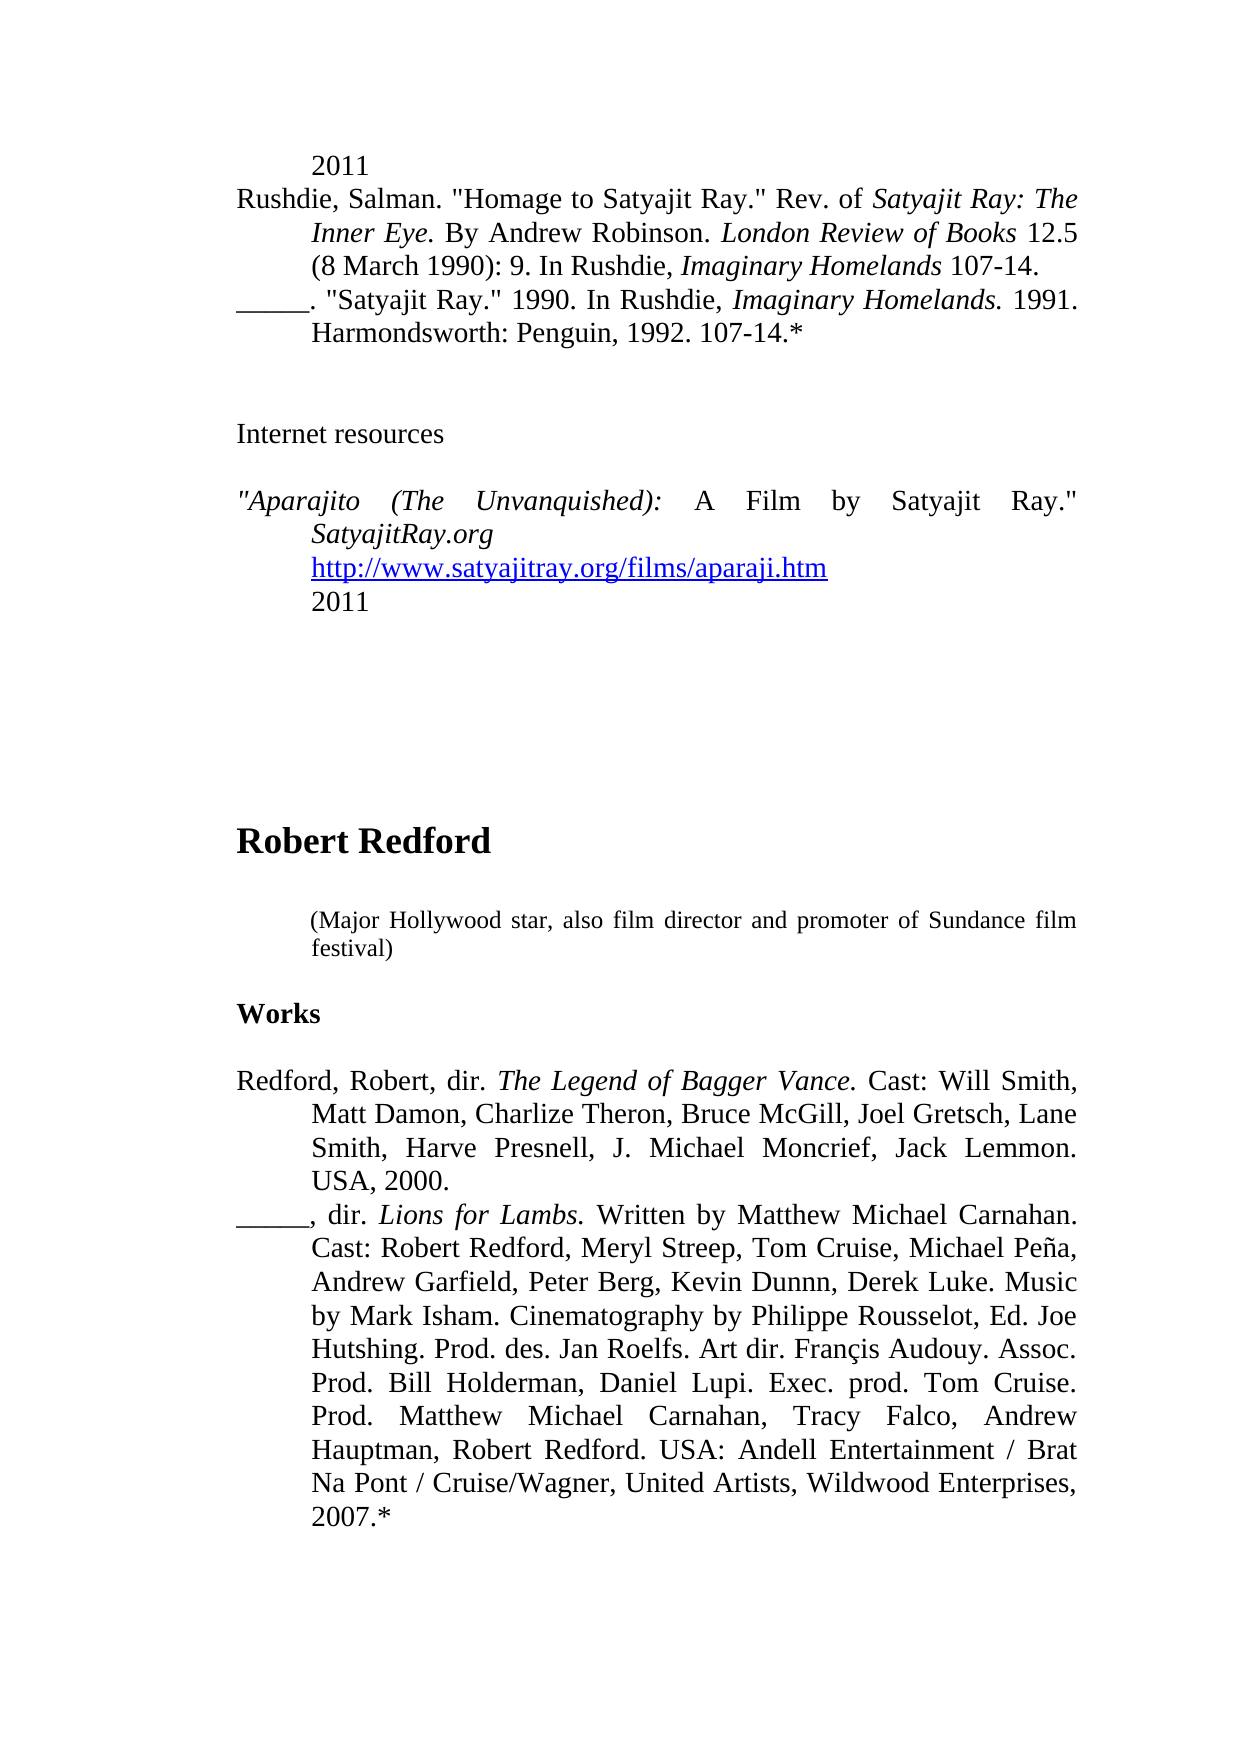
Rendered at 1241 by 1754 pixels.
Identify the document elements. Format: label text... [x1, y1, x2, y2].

text 2011 [236, 148, 1078, 181]
text Internet resources [236, 416, 1078, 449]
subtitle Works [236, 996, 1078, 1029]
text Rushdie, Salman. "Homage to Satyajit Ray." Rev. of Satyajit Ray: The Inner Eye. By Andrew Robinson. London Review of Books 12.5 (8 March 1990): 9. In Rushdie, Imaginary Homelands 107-14. [236, 181, 1078, 282]
text "Aparajito (The Unvanquished): A Film by Satyajit Ray." SatyajitRay.org [236, 483, 1078, 550]
text http://www.satyajitray.org/films/aparaji.htm [236, 550, 1078, 584]
text _____, dir. Lions for Lambs. Written by Matthew Michael Carnahan. Cast: Robert Redford, Meryl Streep, Tom Cruise, Michael Peña, Andrew Garfield, Peter Berg, Kevin Dunnn, Derek Luke. Music by Mark Isham. Cinematography by Philippe Rousselot, Ed. Joe Hutshing. Prod. des. Jan Roelfs. Art dir. Françis Audouy. Assoc. Prod. Bill Holderman, Daniel Lupi. Exec. prod. Tom Cruise. Prod. Matthew Michael Carnahan, Tracy Falco, Andrew Hauptman, Robert Redford. USA: Andell Entertainment / Brat Na Pont / Cruise/Wagner, United Artists, Wildwood Enterprises, 2007.* [236, 1197, 1078, 1532]
text _____. "Satyajit Ray." 1990. In Rushdie, Imaginary Homelands. 1991. Harmondsworth: Penguin, 1992. 107-14.* [236, 282, 1078, 349]
subtitle Robert Redford [236, 818, 1078, 862]
text 2011 [236, 584, 1078, 617]
text Redford, Robert, dir. The Legend of Bagger Vance. Cast: Will Smith, Matt Damon, Charlize Theron, Bruce McGill, Joel Gretsch, Lane Smith, Harve Presnell, J. Michael Moncrief, Jack Lemmon. USA, 2000. [236, 1063, 1078, 1197]
text (Major Hollywood star, also film director and promoter of Sundance film festival) [310, 905, 1078, 962]
